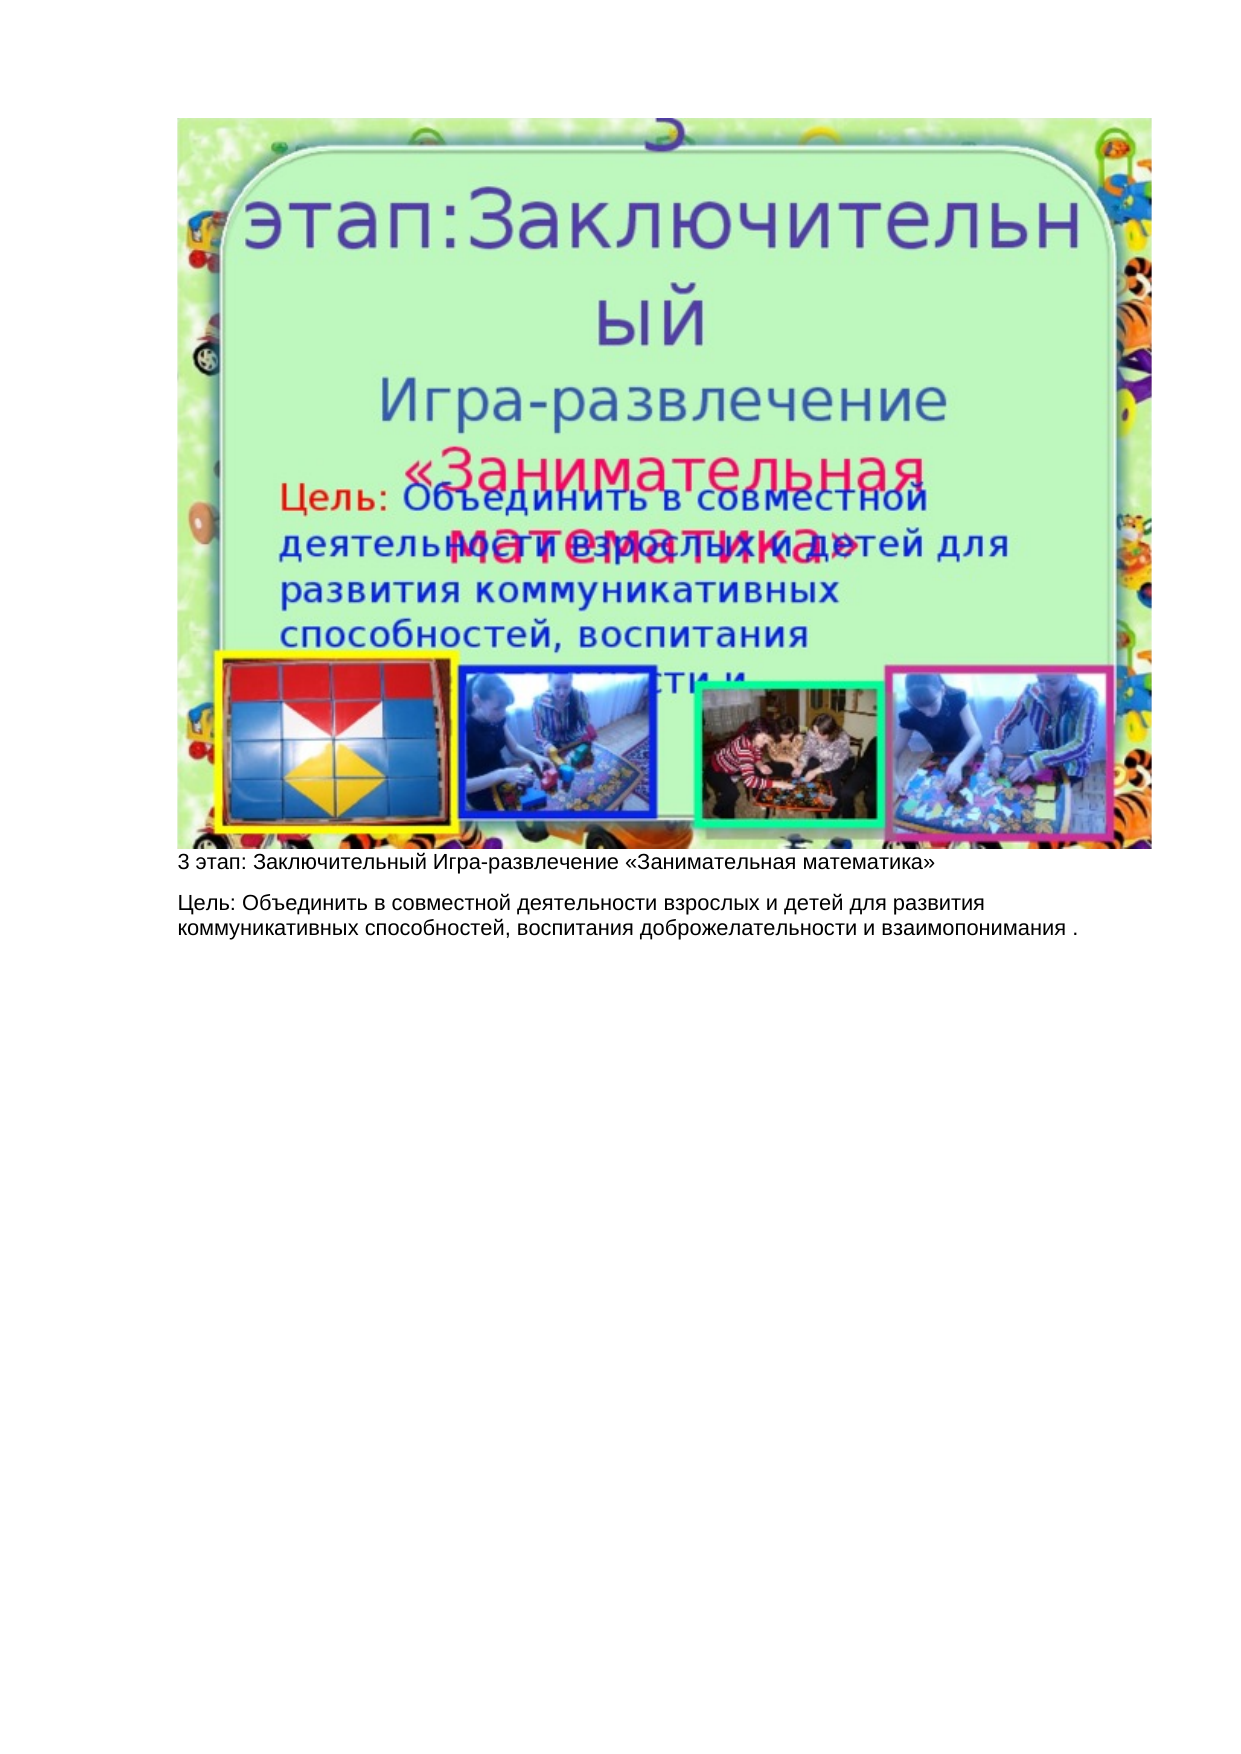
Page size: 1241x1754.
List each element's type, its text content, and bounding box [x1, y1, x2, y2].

picture [177, 118, 1152, 849]
text 3 этап: Заключительный Игра-развлечение «Занимательная математика» [177, 849, 1152, 874]
text Цель: Объединить в совместной деятельности взрослых и детей для развития коммуникативных способностей, воспитания доброжелательности и взаимопонимания . [177, 890, 1152, 940]
